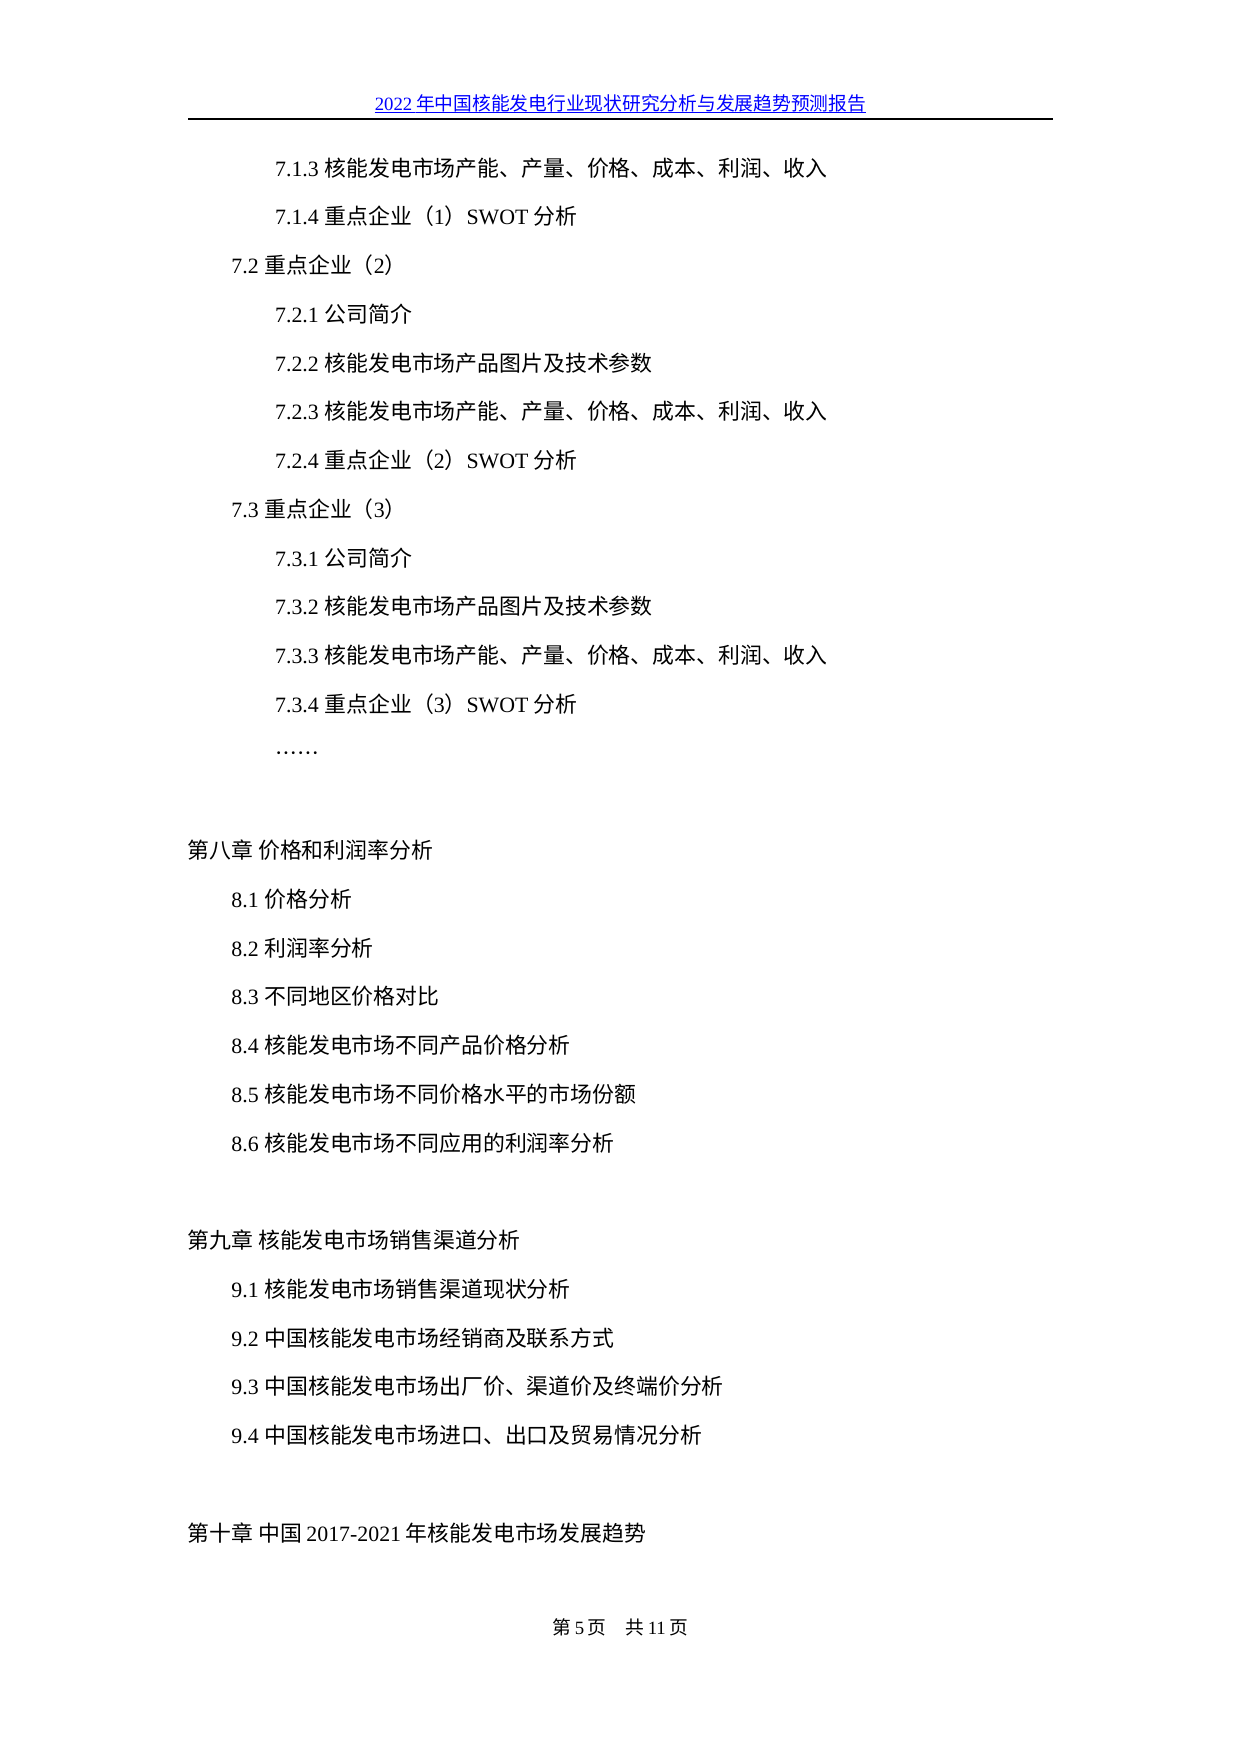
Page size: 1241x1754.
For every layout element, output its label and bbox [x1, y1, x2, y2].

text [187, 150, 1053, 1548]
